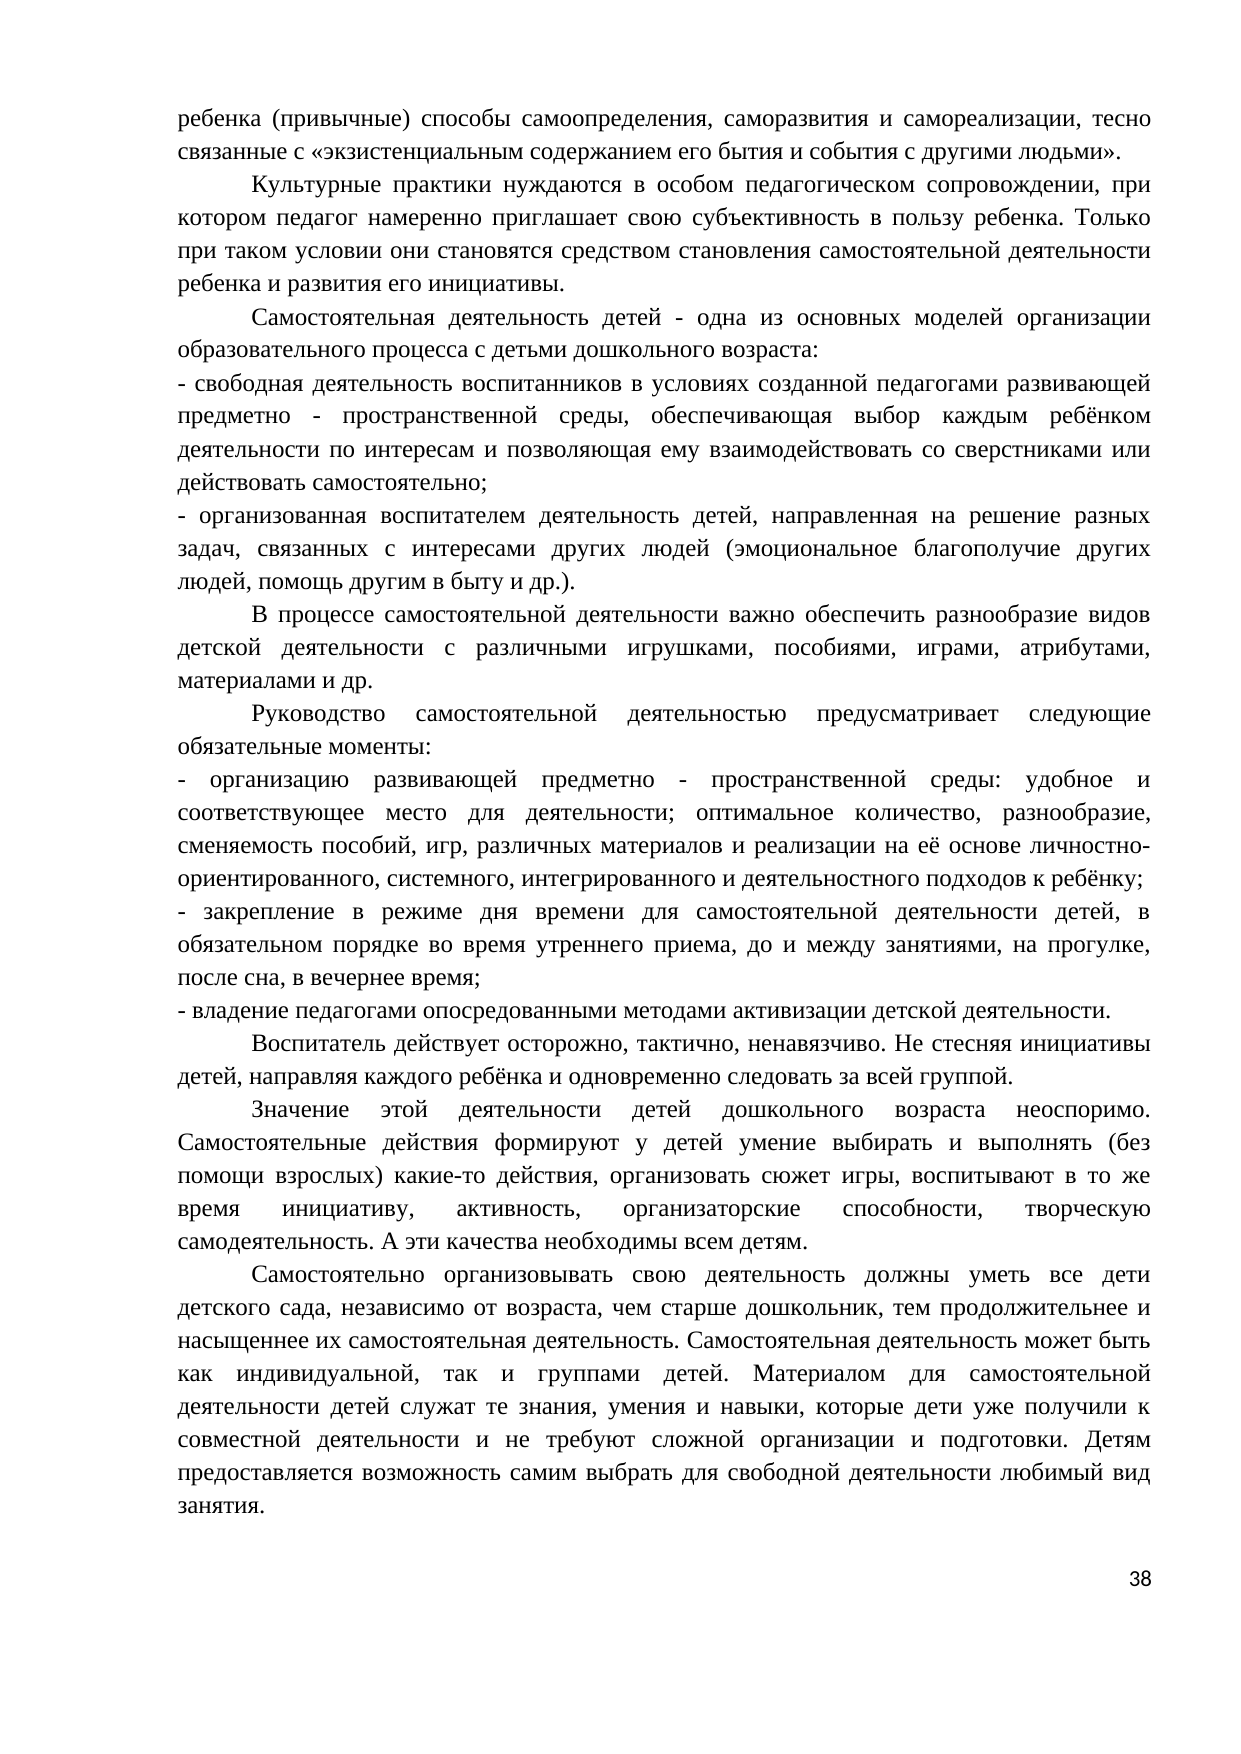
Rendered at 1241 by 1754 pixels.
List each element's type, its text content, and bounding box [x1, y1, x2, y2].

text - закрепление в режиме дня времени для самостоятельной деятельности детей, в обязательном порядке во время утреннего приема, до и между занятиями, на прогулке, после сна, в вечернее время; [177, 896, 1152, 991]
text Значение этой деятельности детей дошкольного возраста неоспоримо. Самостоятельные действия формируют у детей умение выбирать и выполнять (без помощи взрослых) какие-то действия, организовать сюжет игры, воспитывают в то же время инициативу, активность, организаторские способности, творческую самодеятельность. А эти качества необходимы всем детям. [177, 1094, 1152, 1255]
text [177, 103, 1152, 165]
text - организацию развивающей предметно - пространственной среды: удобное и соответствующее место для деятельности; оптимальное количество, разнообразие, сменяемость пособий, игр, различных материалов и реализации на её основе личностно-ориентированного, системного, интегрированного и деятельностного подходов к ребёнку; [177, 764, 1152, 892]
text - организованная воспитателем деятельность детей, направленная на решение разных задач, связанных с интересами других людей (эмоциональное благополучие других людей, помощь другим в быту и др.). [177, 500, 1152, 594]
text Культурные практики нуждаются в особом педагогическом сопровождении, при котором педагог намеренно приглашает свою субъективность в пользу ребенка. Только при таком условии они становятся средством становления самостоятельной деятельности ребенка и развития его инициативы. [177, 169, 1152, 297]
text Самостоятельная деятельность детей - одна из основных моделей организации образовательного процесса с детьми дошкольного возраста: [177, 302, 1152, 363]
text - свободная деятельность воспитанников в условиях созданной педагогами развивающей предметно - пространственной среды, обеспечивающая выбор каждым ребёнком деятельности по интересам и позволяющая ему взаимодействовать со сверстниками или действовать самостоятельно; [177, 368, 1152, 495]
text В процессе самостоятельной деятельности важно обеспечить разнообразие видов детской деятельности с различными игрушками, пособиями, играми, атрибутами, материалами и др. [177, 599, 1152, 693]
text Самостоятельно организовывать свою деятельность должны уметь все дети детского сада, независимо от возраста, чем старше дошкольник, тем продолжительнее и насыщеннее их самостоятельная деятельность. Самостоятельная деятельность может быть как индивидуальной, так и группами детей. Материалом для самостоятельной деятельности детей служат те знания, умения и навыки, которые дети уже получили к совместной деятельности и не требуют сложной организации и подготовки. Детям предоставляется возможность самим выбрать для свободной деятельности любимый вид занятия. [177, 1259, 1152, 1519]
text Воспитатель действует осторожно, тактично, ненавязчиво. Не стесняя инициативы детей, направляя каждого ребёнка и одновременно следовать за всей группой. [177, 1028, 1152, 1090]
text - владение педагогами опосредованными методами активизации детской деятельности. [177, 995, 1152, 1024]
text Руководство самостоятельной деятельностью предусматривает следующие обязательные моменты: [177, 698, 1152, 759]
